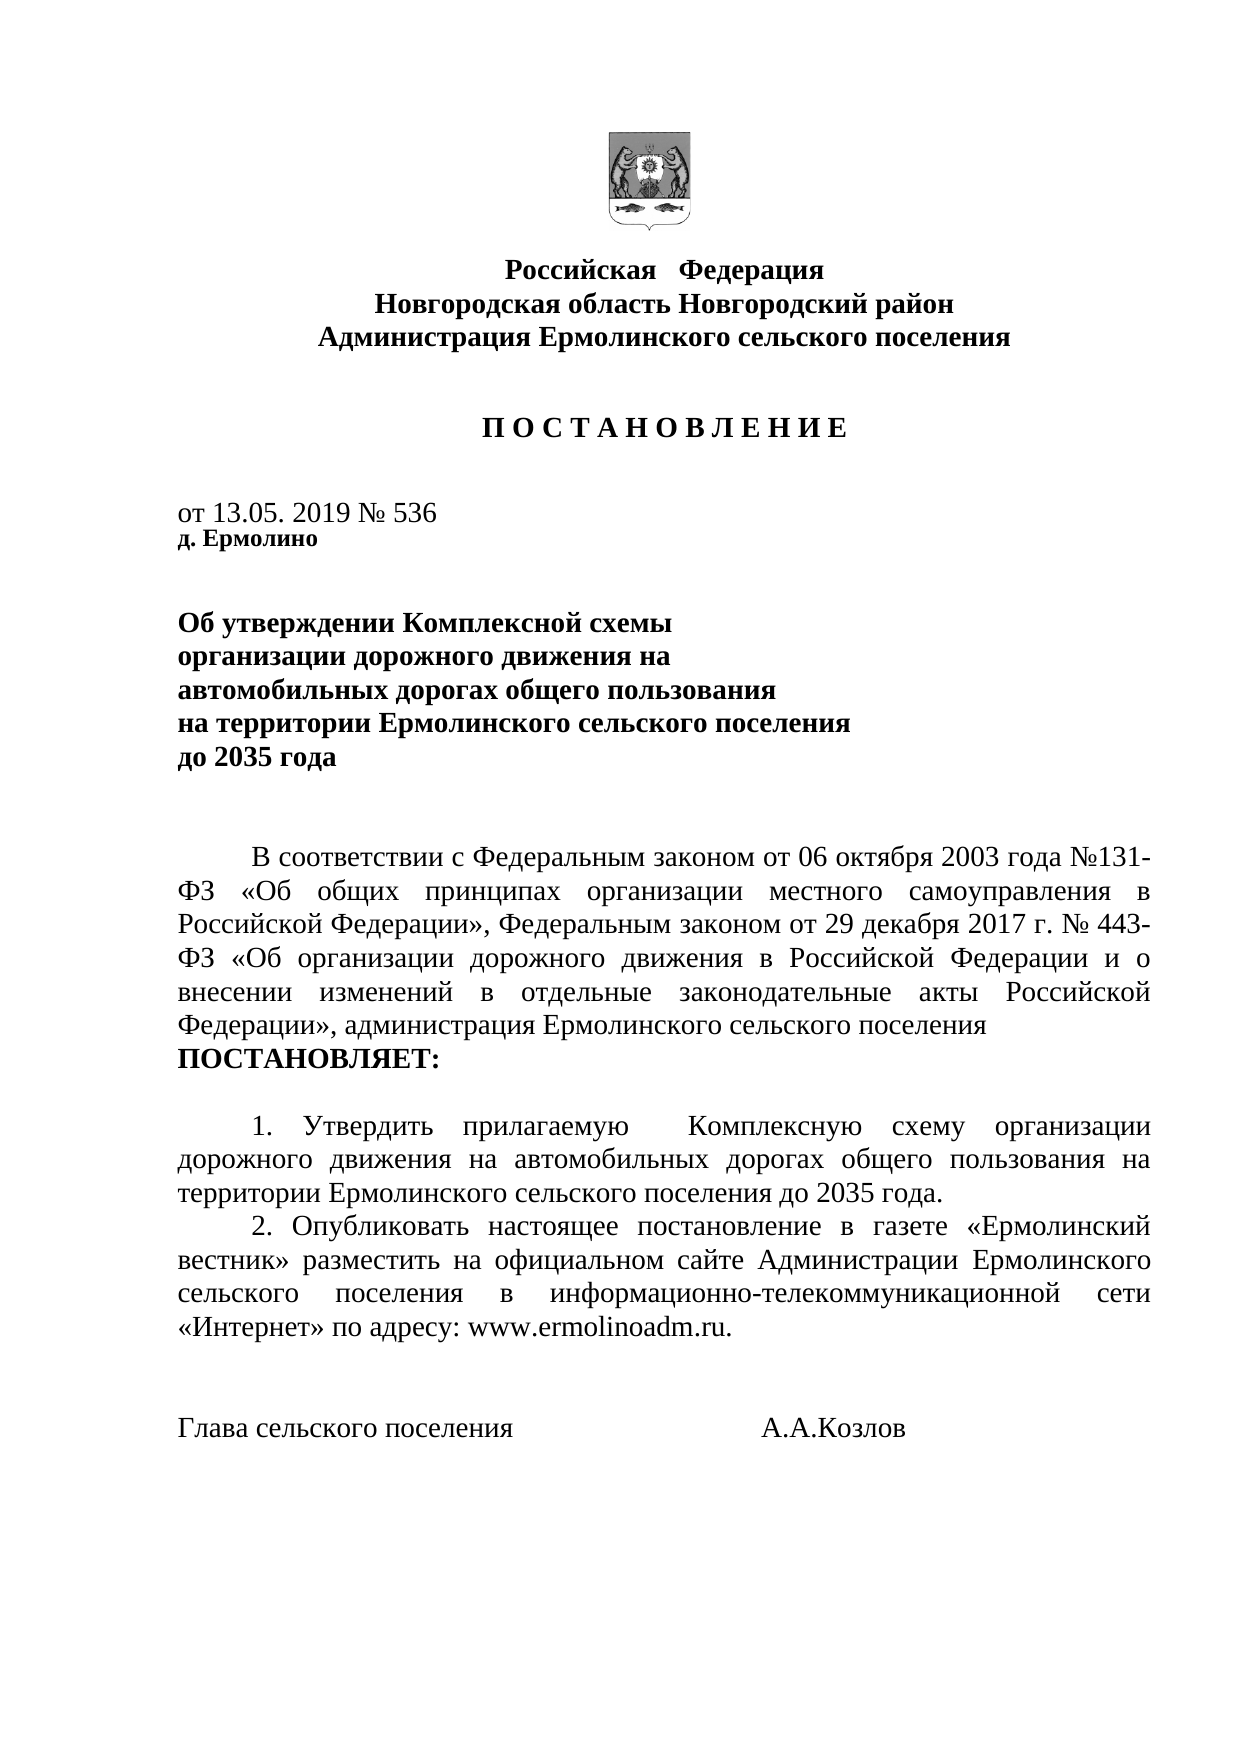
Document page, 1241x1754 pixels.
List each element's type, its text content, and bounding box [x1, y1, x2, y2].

text Глава сельского поселения А.А.Козлов [177, 1410, 1152, 1443]
text организации дорожного движения на [177, 638, 1152, 672]
text Российская Федерация [177, 252, 1152, 286]
text ПостановляЕТ: [177, 1041, 1152, 1074]
text Об утверждении Комплексной схемы [177, 605, 1152, 638]
text автомобильных дорогах общего пользования [177, 672, 1152, 705]
text Новгородская область Новгородский район [177, 286, 1152, 319]
text Администрация Ермолинского сельского поселения [177, 319, 1152, 353]
text 1. Утвердить прилагаемую Комплексную схему организации дорожного движения на автомобильных дорогах общего пользования на территории Ермолинского сельского поселения до 2035 года. [177, 1108, 1152, 1208]
text д. Ермолино [177, 528, 1152, 551]
text 2. Опубликовать настоящее постановление в газете «Ермолинский вестник» разместить на официальном сайте Администрации Ермолинского сельского поселения в информационно-телекоммуникационной сети «Интернет» по адресу: www.ermolinoadm.ru. [177, 1208, 1152, 1343]
text В соответствии с Федеральным законом от 06 октября 2003 года №131-ФЗ «Об общих принципах организации местного самоуправления в Российской Федерации», Федеральным законом от 29 декабря 2017 г. № 443-ФЗ «Об организации дорожного движения в Российской Федерации и о внесении изменений в отдельные законодательные акты Российской Федерации», администрация Ермолинского сельского поселения [177, 839, 1152, 1041]
text на территории Ермолинского сельского поселения [177, 705, 1152, 739]
text до 2035 года [177, 739, 1152, 772]
text П О С Т А Н О В Л Е Н И Е [177, 410, 1152, 444]
text от 13.05. 2019 № 536 [177, 501, 1152, 528]
